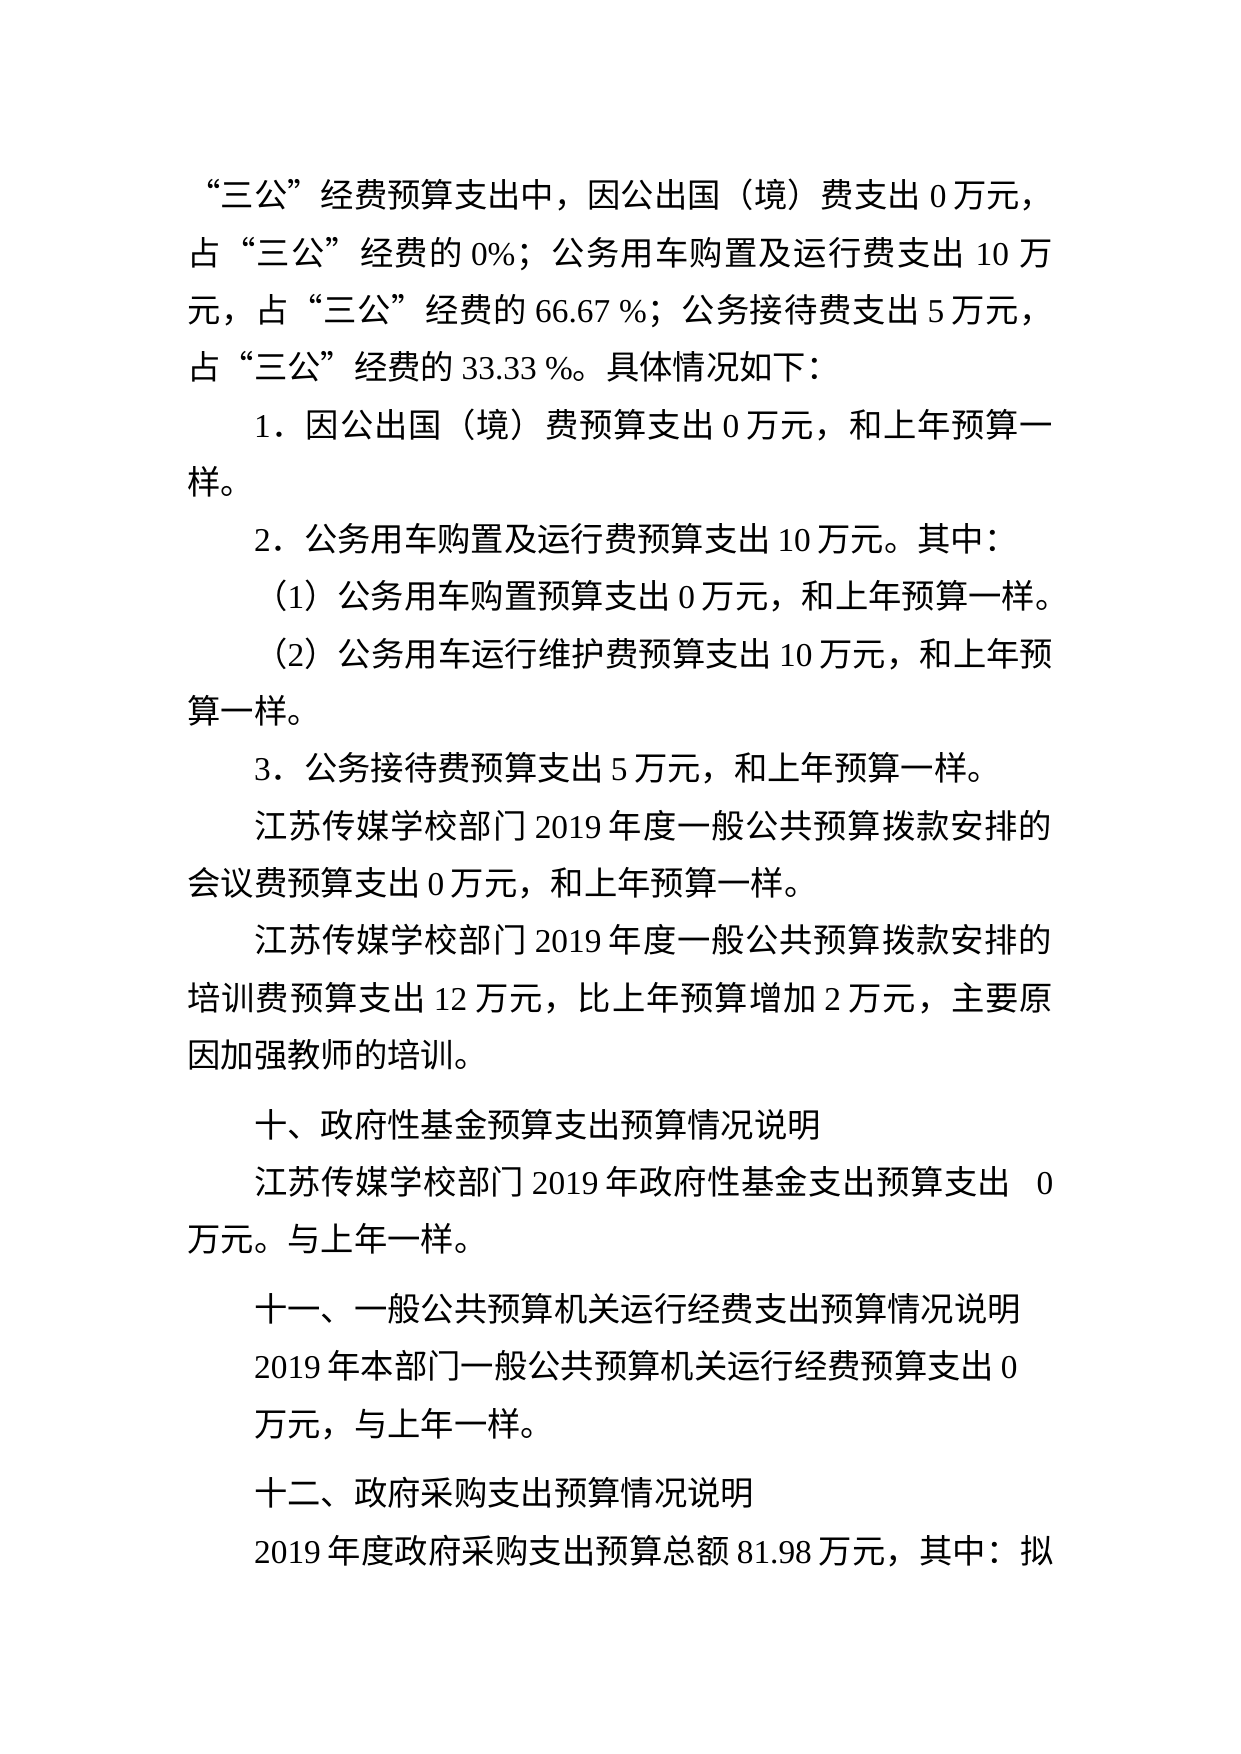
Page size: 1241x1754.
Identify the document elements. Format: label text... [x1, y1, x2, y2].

text 十二、政府采购支出预算情况说明 [187, 1460, 1053, 1517]
text 江苏传媒学校部门2019年政府性基金支出预算支出 0万元。与上年一样。 [187, 1148, 1053, 1263]
text 3．公务接待费预算支出5万元，和上年预算一样。 [187, 735, 1053, 792]
text 江苏传媒学校部门2019年度一般公共预算拨款安排的会议费预算支出0万元，和上年预算一样。 [187, 792, 1053, 907]
text 2．公务用车购置及运行费预算支出10万元。其中： [187, 506, 1053, 563]
text 江苏传媒学校部门2019年度一般公共预算拨款安排的培训费预算支出12万元，比上年预算增加2万元，主要原因加强教师的培训。 [187, 907, 1053, 1079]
text 万元，与上年一样。 [187, 1390, 1053, 1447]
text 十、政府性基金预算支出预算情况说明 [187, 1091, 1053, 1148]
text 十一、一般公共预算机关运行经费支出预算情况说明 [187, 1276, 1053, 1333]
text （1）公务用车购置预算支出 0万元，和上年预算一样。 [187, 563, 1053, 620]
text （2）公务用车运行维护费预算支出10万元，和上年预算一样。 [187, 620, 1053, 735]
text 1．因公出国（境）费预算支出0万元，和上年预算一样。 [187, 391, 1053, 506]
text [187, 162, 1053, 391]
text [187, 1517, 1053, 1574]
text 2019年本部门一般公共预算机关运行经费预算支出0 [187, 1333, 1053, 1390]
